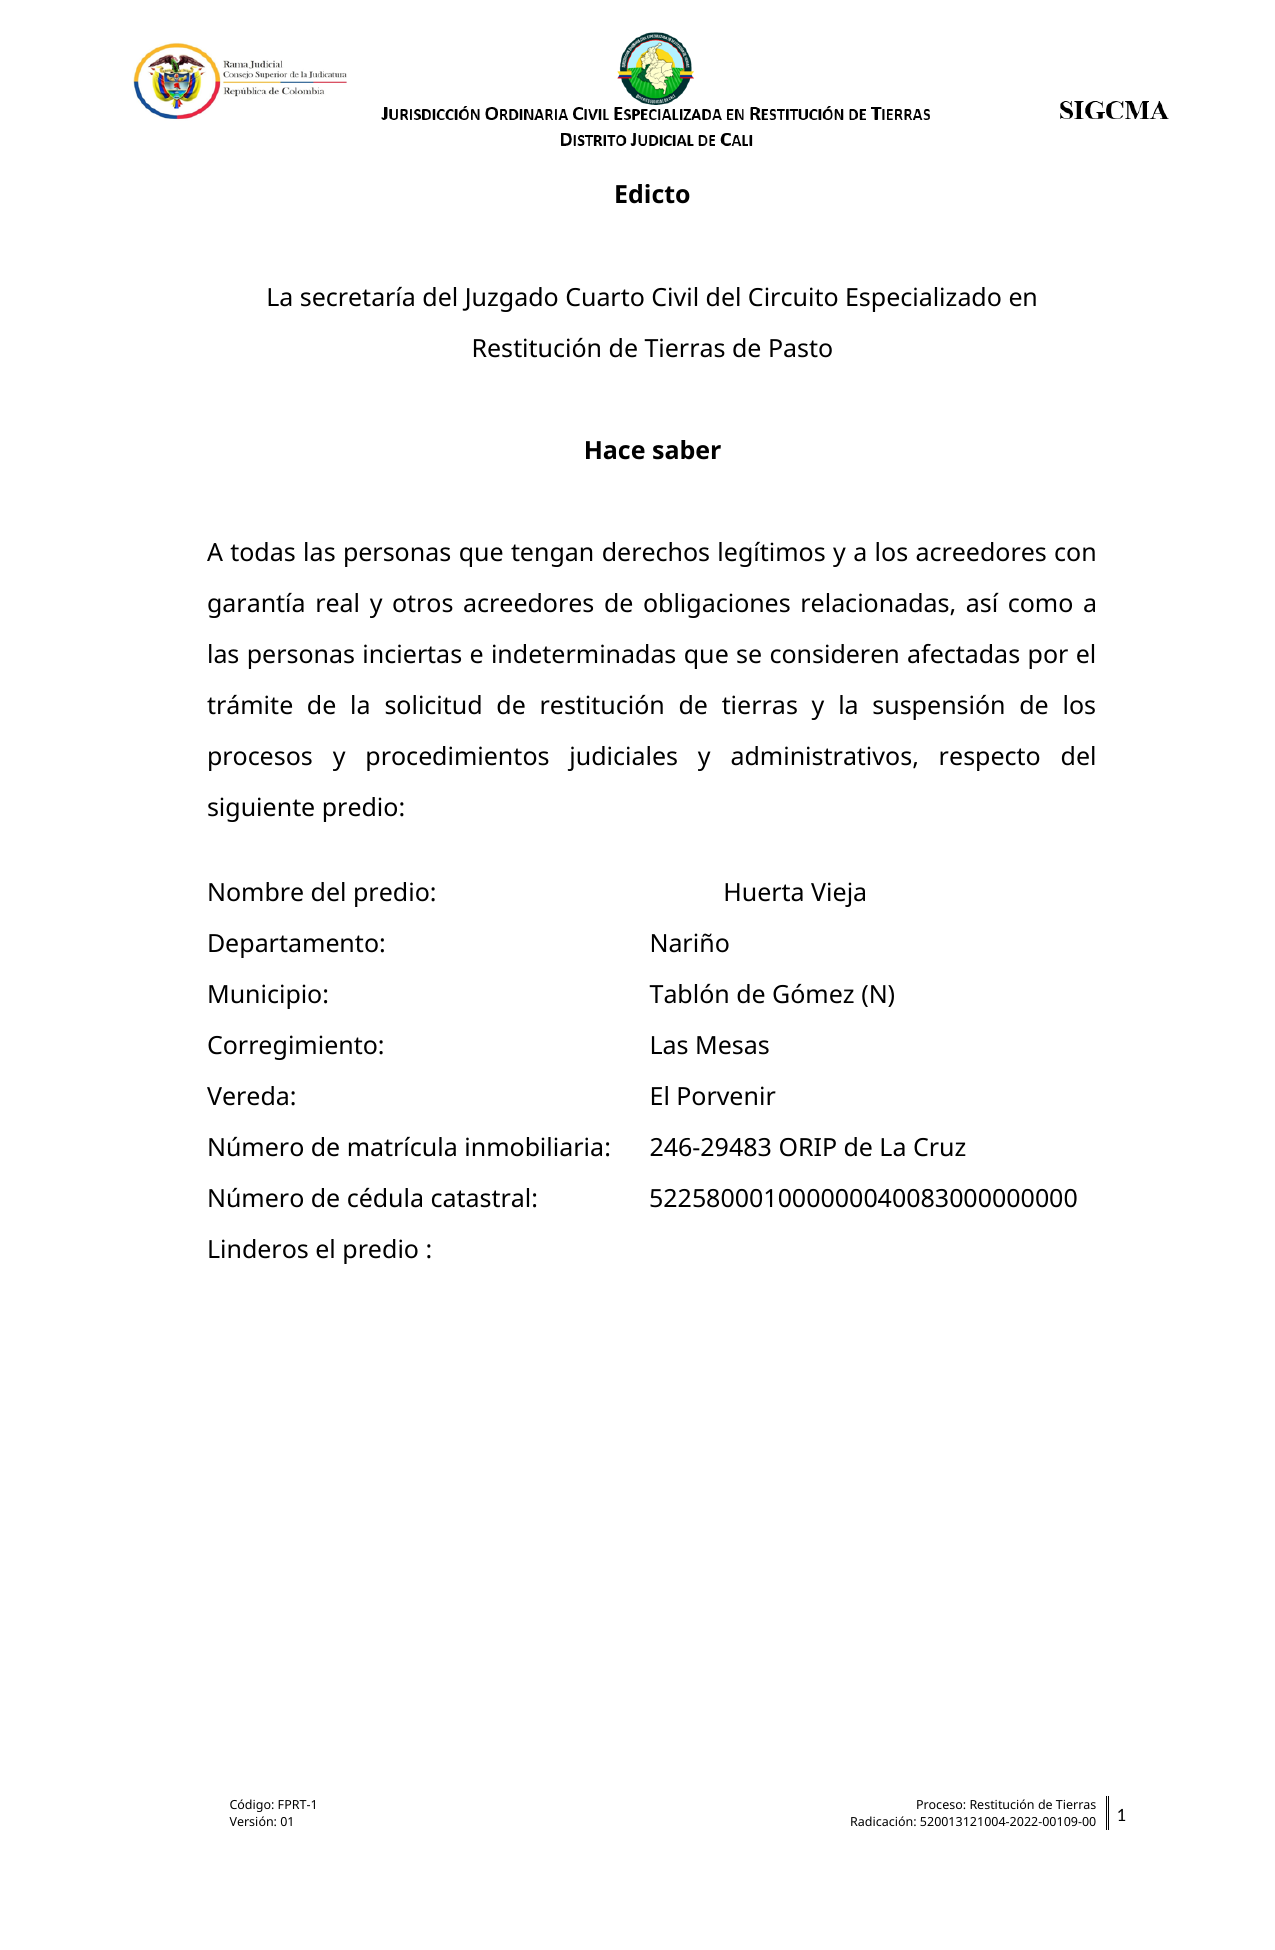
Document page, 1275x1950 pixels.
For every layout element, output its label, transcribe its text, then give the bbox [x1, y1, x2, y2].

text Número de matrícula inmobiliaria: 246-29483 ORIP de La Cruz [207, 1130, 1098, 1164]
text Municipio: Tablón de Gómez (N) [207, 977, 1098, 1011]
text Hace saber [207, 432, 1098, 466]
text A todas las personas que tengan derechos legítimos y a los acreedores con garantía real y otros acreedores de obligaciones relacionadas, así como a las personas inciertas e indeterminadas que se consideren afectadas por el trámite de la solicitud de restitución de tierras y la suspensión de los procesos y procedimientos judiciales y administrativos, respecto del siguiente predio: [207, 534, 1098, 824]
text Edicto [207, 177, 1098, 211]
text Nombre del predio: Huerta Vieja [207, 875, 1098, 909]
picture [132, 22, 1172, 159]
text Vereda: El Porvenir [207, 1079, 1098, 1113]
text Linderos el predio : [207, 1232, 1098, 1266]
text Número de cédula catastral: 522580001000000040083000000000 [207, 1181, 1098, 1215]
text Departamento: Nariño [207, 926, 1098, 960]
text La secretaría del Juzgado Cuarto Civil del Circuito Especializado en Restitución de Tierras de Pasto [207, 279, 1098, 364]
text Corregimiento: Las Mesas [207, 1028, 1098, 1062]
